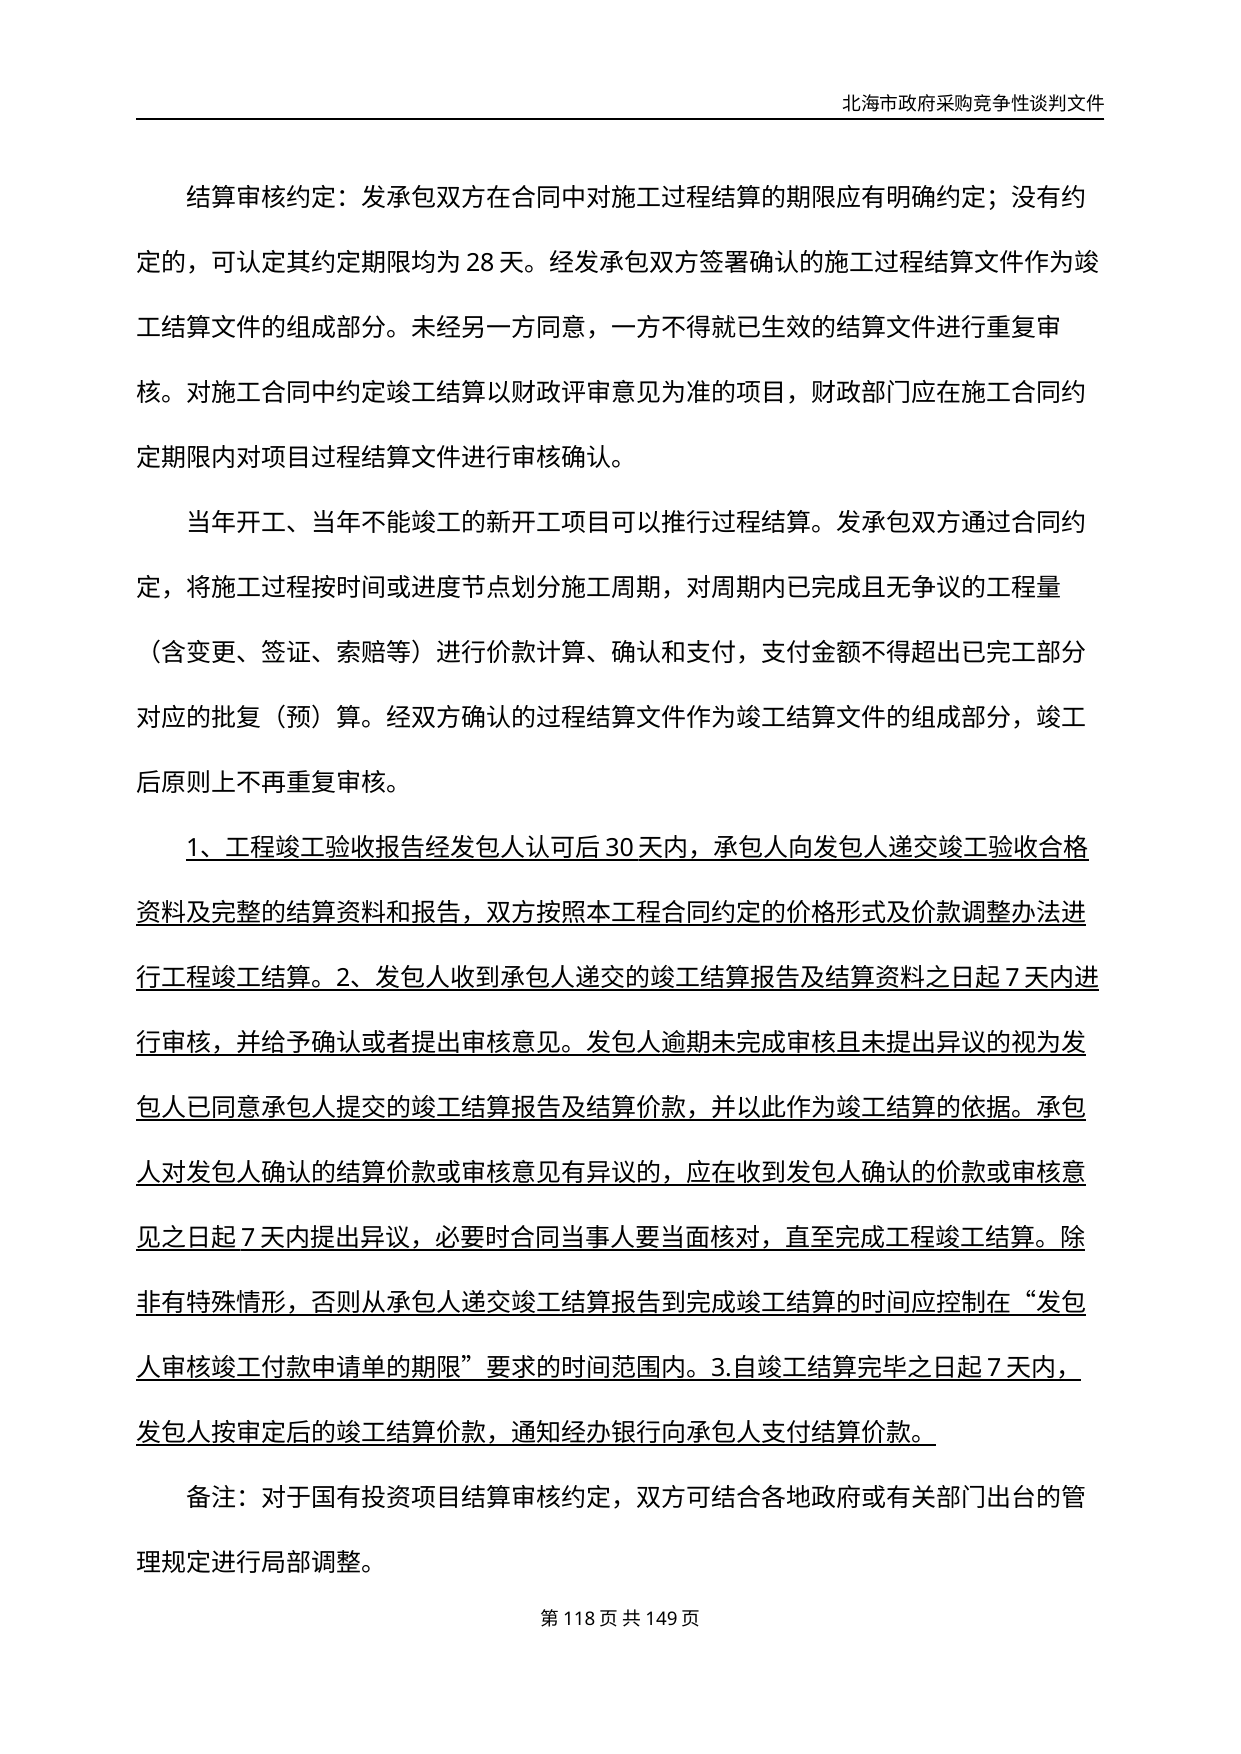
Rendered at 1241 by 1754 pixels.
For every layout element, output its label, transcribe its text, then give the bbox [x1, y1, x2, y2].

text 备注：对于国有投资项目结算审核约定，双方可结合各地政府或有关部门出台的管理规定进行局部调整。 [136, 1463, 1104, 1593]
text 当年开工、当年不能竣工的新开工项目可以推行过程结算。发承包双方通过合同约定，将施工过程按时间或进度节点划分施工周期，对周期内已完成且无争议的工程量（含变更、签证、索赔等）进行价款计算、确认和支付，支付金额不得超出已完工部分对应的批复（预）算。经双方确认的过程结算文件作为竣工结算文件的组成部分，竣工后原则上不再重复审核。 [136, 488, 1104, 813]
text 1、工程竣工验收报告经发包人认可后30天内，承包人向发包人递交竣工验收合格资料及完整的结算资料和报告，双方按照本工程合同约定的价格形式及价款调整办法进行工程竣工结算。2、发包人收到承包人递交的竣工结算报告及结算资料之日起7天内进行审核，并给予确认或者提出审核意见。发包人逾期未完成审核且未提出异议的视为发包人已同意承包人提交的竣工结算报告及结算价款，并以此作为竣工结算的依据。承包人对发包人确认的结算价款或审核意见有异议的，应在收到发包人确认的价款或审核意见之日起7天内提出异议，必要时合同当事人要当面核对，直至完成工程竣工结算。除非有特殊情形，否则从承包人递交竣工结算报告到完成竣工结算的时间应控制在“发包人审核竣工付款申请单的期限”要求的时间范围内。3.自竣工结算完毕之日起7天内，发包人按审定后的竣工结算价款，通知经办银行向承包人支付结算价款。 [136, 813, 1104, 1463]
text 结算审核约定：发承包双方在合同中对施工过程结算的期限应有明确约定；没有约定的，可认定其约定期限均为28天。经发承包双方签署确认的施工过程结算文件作为竣工结算文件的组成部分。未经另一方同意，一方不得就已生效的结算文件进行重复审核。对施工合同中约定竣工结算以财政评审意见为准的项目，财政部门应在施工合同约定期限内对项目过程结算文件进行审核确认。 [136, 163, 1104, 488]
